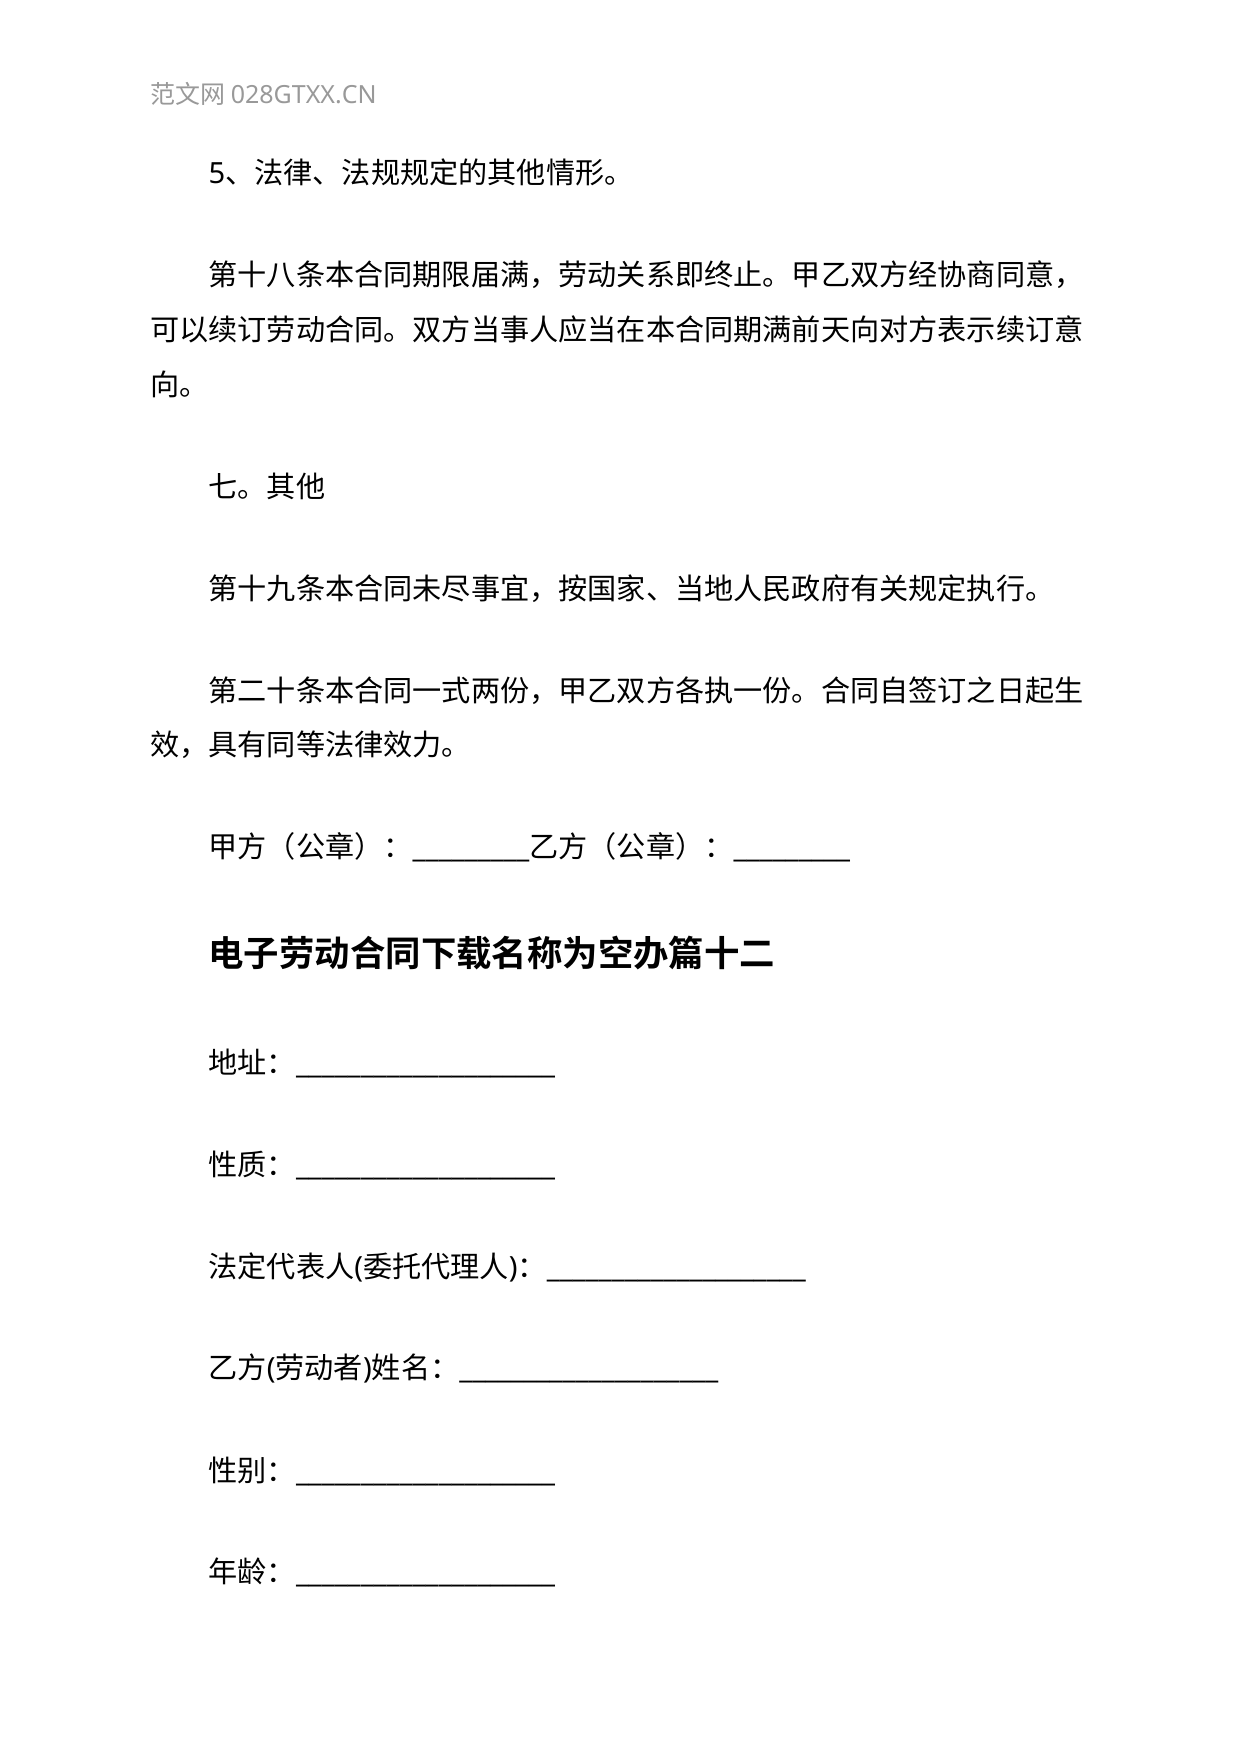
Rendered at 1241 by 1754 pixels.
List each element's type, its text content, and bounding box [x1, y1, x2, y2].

text 性质：____________________ [150, 1141, 1090, 1183]
text 法定代表人(委托代理人)：____________________ [150, 1243, 1090, 1286]
text 性别：____________________ [150, 1447, 1090, 1489]
text 甲方（公章）：_________乙方（公章）：_________ [150, 824, 1090, 866]
text 地址：____________________ [150, 1039, 1090, 1082]
text 第十八条本合同期限届满，劳动关系即终止。甲乙双方经协商同意，可以续订劳动合同。双方当事人应当在本合同期满前天向对方表示续订意向。 [150, 252, 1090, 404]
text 七。其他 [150, 463, 1090, 506]
text 第二十条本合同一式两份，甲乙双方各执一份。合同自签订之日起生效，具有同等法律效力。 [150, 667, 1090, 764]
text 电子劳动合同下载名称为空办篇十二 [150, 926, 1090, 977]
text 乙方(劳动者)姓名：____________________ [150, 1345, 1090, 1387]
text 第十九条本合同未尽事宜，按国家、当地人民政府有关规定执行。 [150, 565, 1090, 608]
text 年龄：____________________ [150, 1549, 1090, 1591]
text 5、法律、法规规定的其他情形。 [150, 150, 1090, 192]
